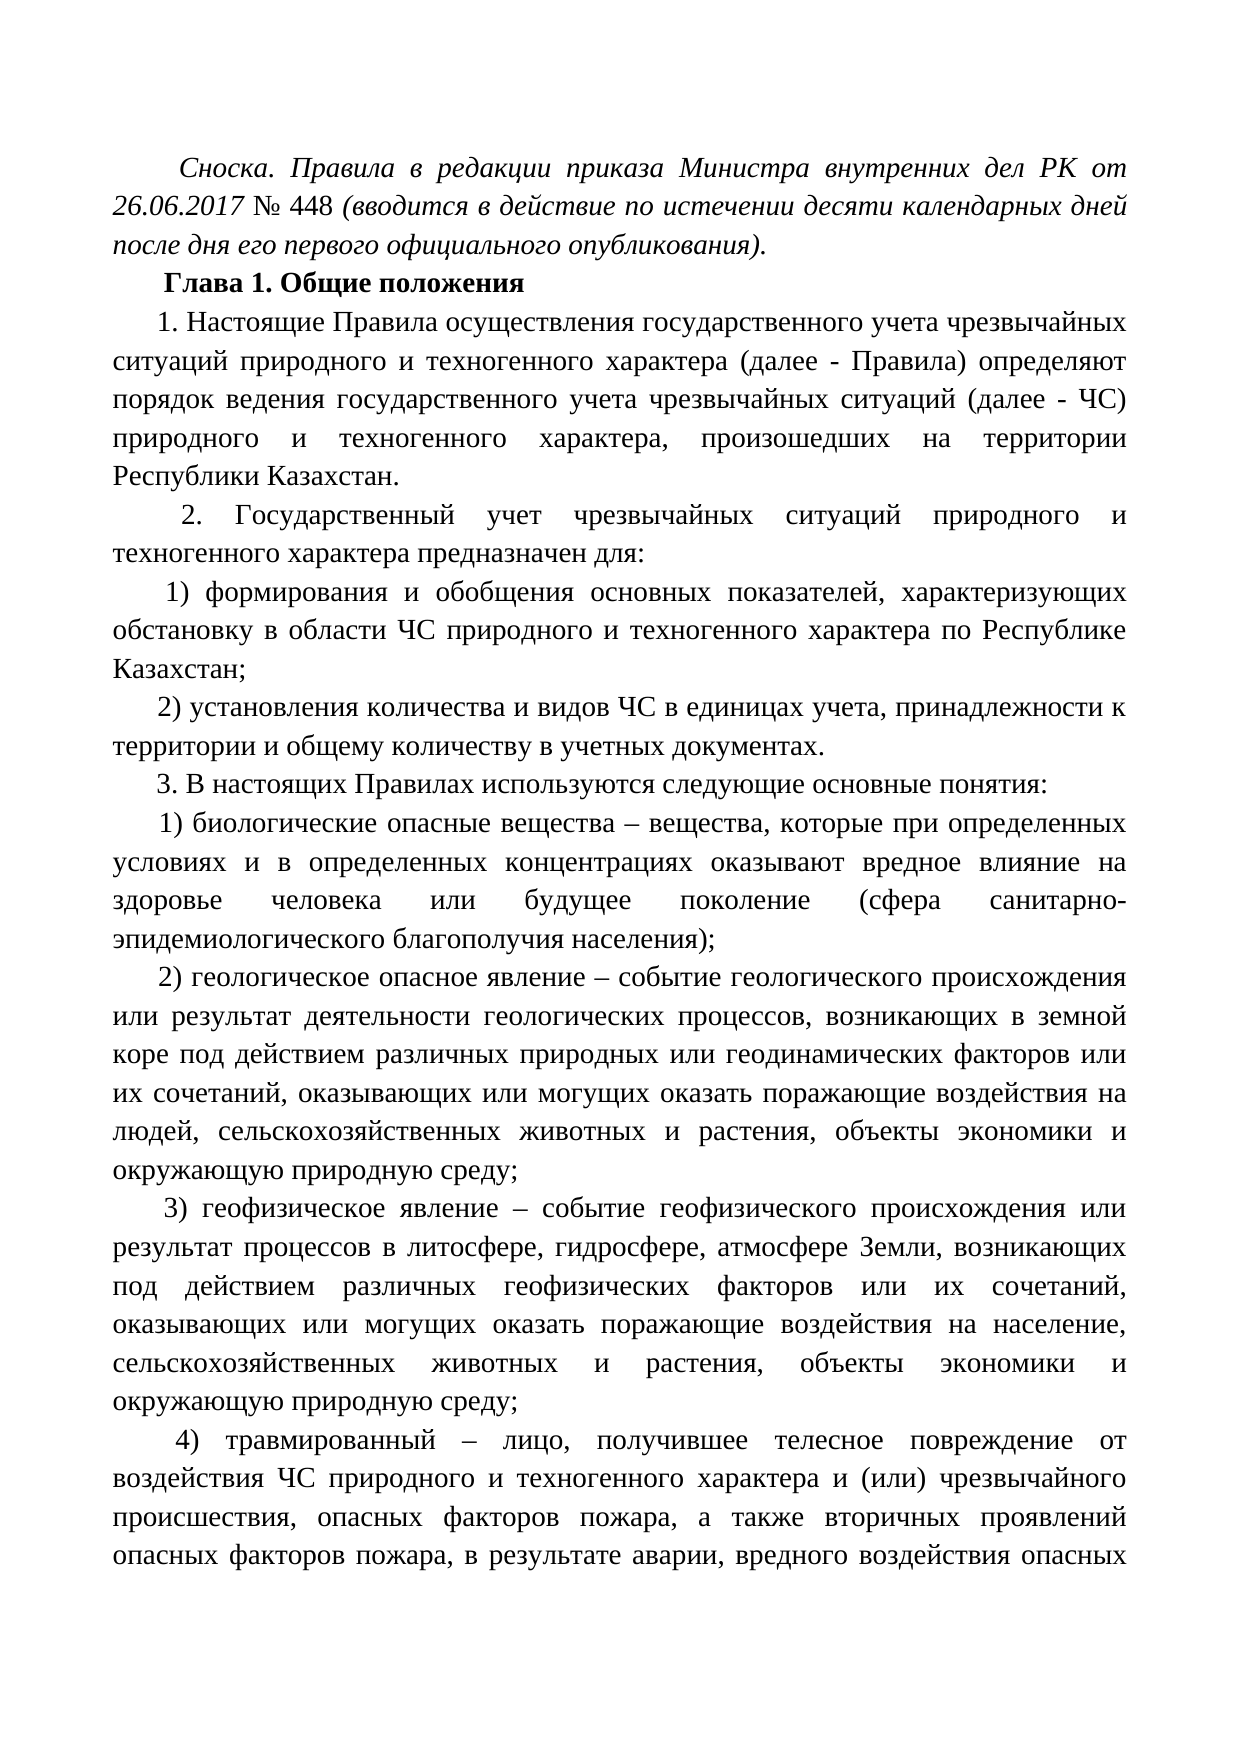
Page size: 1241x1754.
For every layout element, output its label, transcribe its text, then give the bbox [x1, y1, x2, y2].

text 2) геологическое опасное явление – событие геологического происхождения или результат деятельности геологических процессов, возникающих в земной коре под действием различных природных или геодинамических факторов или их сочетаний, оказывающих или могущих оказать поражающие воздействия на людей, сельскохозяйственных животных и растения, объекты экономики и окружающую природную среду; [112, 959, 1128, 1186]
text 3) геофизическое явление – событие геофизического происхождения или результат процессов в литосфере, гидросфере, атмосфере Земли, возникающих под действием различных геофизических факторов или их сочетаний, оказывающих или могущих оказать поражающие воздействия на население, сельскохозяйственных животных и растения, объекты экономики и окружающую природную среду; [112, 1191, 1128, 1417]
text 2) установления количества и видов ЧС в единицах учета, принадлежности к территории и общему количеству в учетных документах. [112, 689, 1128, 762]
text Глава 1. Общие положения [112, 266, 1128, 299]
text 1) биологические опасные вещества – вещества, которые при определенных условиях и в определенных концентрациях оказывают вредное влияние на здоровье человека или будущее поколение (сфера санитарно-эпидемиологического благополучия населения); [112, 805, 1128, 954]
text Сноска. Правила в редакции приказа Министра внутренних дел РК от 26.06.2017 № 448 (вводится в действие по истечении десяти календарных дней после дня его первого официального опубликования). [112, 150, 1128, 261]
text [112, 1422, 1128, 1571]
text 2. Государственный учет чрезвычайных ситуаций природного и техногенного характера предназначен для: [112, 497, 1128, 569]
text 1. Настоящие Правила осуществления государственного учета чрезвычайных ситуаций природного и техногенного характера (далее - Правила) определяют порядок ведения государственного учета чрезвычайных ситуаций (далее - ЧС) природного и техногенного характера, произошедших на территории Республики Казахстан. [112, 304, 1128, 492]
text 1) формирования и обобщения основных показателей, характеризующих обстановку в области ЧС природного и техногенного характера по Республике Казахстан; [112, 574, 1128, 684]
text 3. В настоящих Правилах используются следующие основные понятия: [112, 767, 1128, 800]
